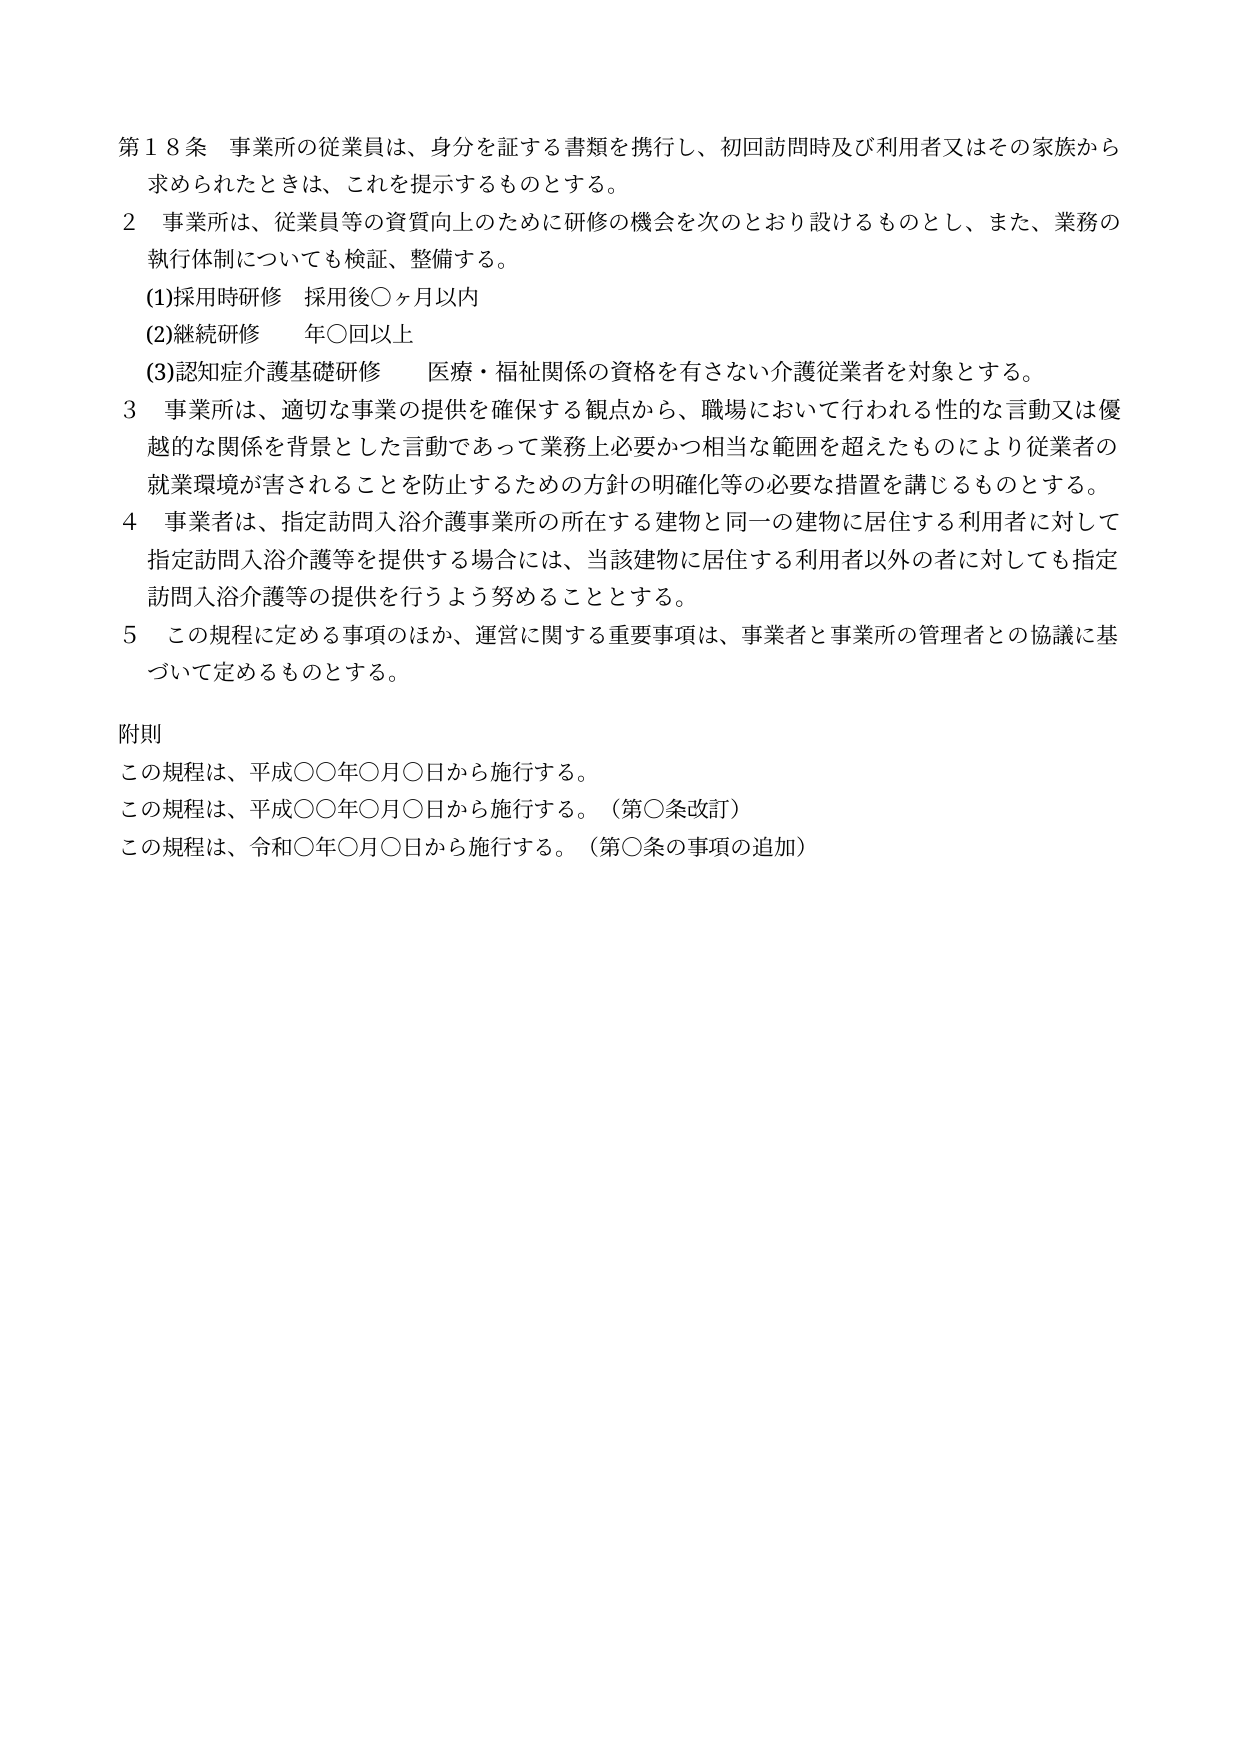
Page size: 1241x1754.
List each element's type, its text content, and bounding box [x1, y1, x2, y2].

text (1)採用時研修 採用後○ヶ月以内 [140, 277, 1122, 314]
text ３ 事業所は、適切な事業の提供を確保する観点から、職場において行われる性的な言動又は優越的な関係を背景とした言動であって業務上必要かつ相当な範囲を超えたものにより従業者の就業環境が害されることを防止するための方針の明確化等の必要な措置を講じるものとする。 [118, 389, 1122, 502]
text (3)認知症介護基礎研修 医療・福祉関係の資格を有さない介護従業者を対象とする。 [140, 352, 1122, 389]
text この規程は、平成○○年○月○日から施行する。（第○条改訂） [118, 789, 1122, 827]
text ２ 事業所は、従業員等の資質向上のために研修の機会を次のとおり設けるものとし、また、業務の執行体制についても検証、整備する。 [118, 202, 1122, 277]
text (2)継続研修 年○回以上 [140, 314, 1122, 352]
text 第１８条 事業所の従業員は、身分を証する書類を携行し、初回訪問時及び利用者又はその家族から求められたときは、これを提示するものとする。 [118, 127, 1122, 202]
text この規程は、平成○○年○月○日から施行する。 [118, 752, 1122, 789]
text 附則 [118, 714, 1122, 752]
text ５ この規程に定める事項のほか、運営に関する重要事項は、事業者と事業所の管理者との協議に基づいて定めるものとする。 [118, 614, 1122, 689]
text この規程は、令和○年○月○日から施行する。（第○条の事項の追加） [118, 827, 1122, 864]
text ４ 事業者は、指定訪問入浴介護事業所の所在する建物と同一の建物に居住する利用者に対して指定訪問入浴介護等を提供する場合には、当該建物に居住する利用者以外の者に対しても指定訪問入浴介護等の提供を行うよう努めることとする。 [118, 502, 1122, 614]
